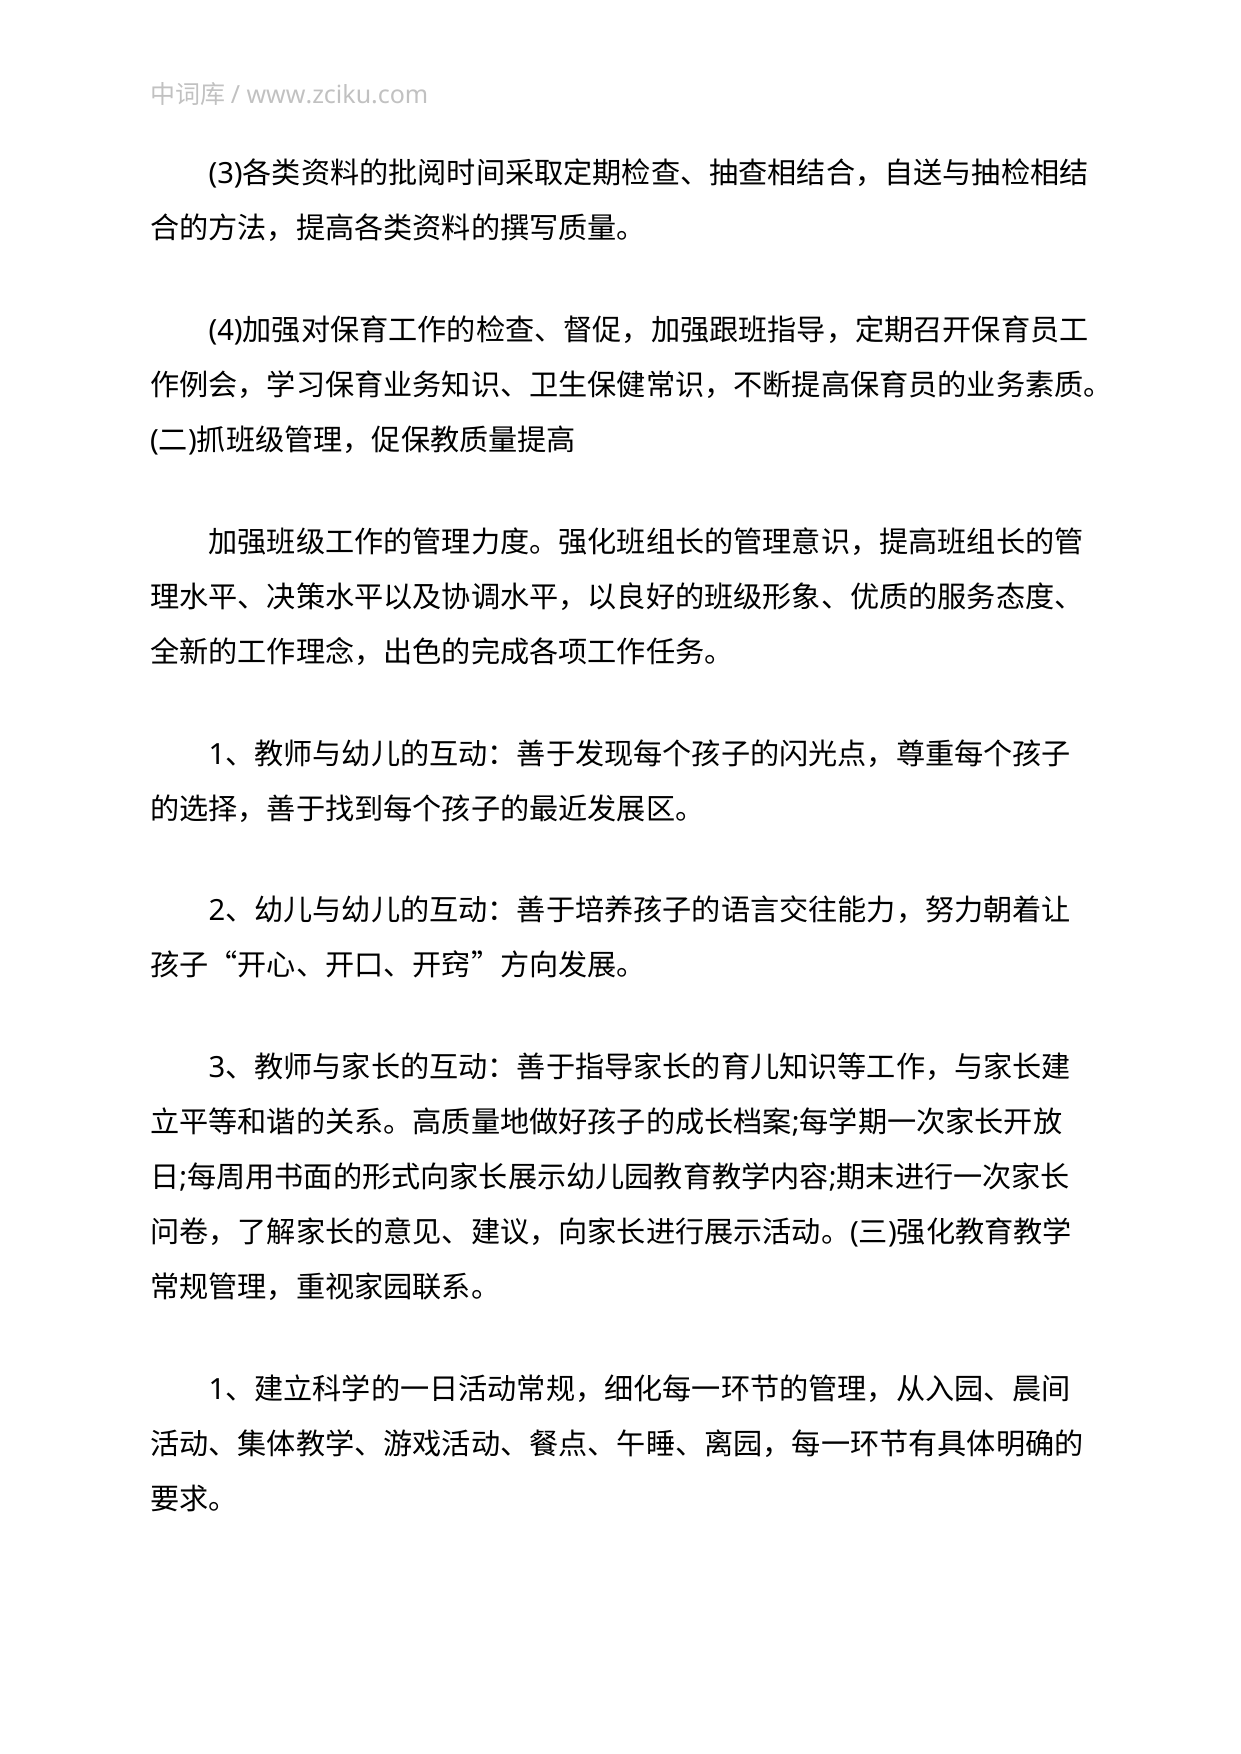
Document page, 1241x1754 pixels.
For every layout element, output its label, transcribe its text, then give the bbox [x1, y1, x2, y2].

text 1、建立科学的一日活动常规，细化每一环节的管理，从入园、晨间活动、集体教学、游戏活动、餐点、午睡、离园，每一环节有具体明确的要求。 [150, 1366, 1090, 1518]
text 2、幼儿与幼儿的互动：善于培养孩子的语言交往能力，努力朝着让孩子“开心、开口、开窍”方向发展。 [150, 887, 1090, 984]
text (3)各类资料的批阅时间采取定期检查、抽查相结合，自送与抽检相结合的方法，提高各类资料的撰写质量。 [150, 150, 1090, 247]
text 3、教师与家长的互动：善于指导家长的育儿知识等工作，与家长建立平等和谐的关系。高质量地做好孩子的成长档案;每学期一次家长开放日;每周用书面的形式向家长展示幼儿园教育教学内容;期末进行一次家长问卷，了解家长的意见、建议，向家长进行展示活动。(三)强化教育教学常规管理，重视家园联系。 [150, 1044, 1090, 1306]
text (4)加强对保育工作的检查、督促，加强跟班指导，定期召开保育员工作例会，学习保育业务知识、卫生保健常识，不断提高保育员的业务素质。(二)抓班级管理，促保教质量提高 [150, 307, 1090, 459]
text 加强班级工作的管理力度。强化班组长的管理意识，提高班组长的管理水平、决策水平以及协调水平，以良好的班级形象、优质的服务态度、全新的工作理念，出色的完成各项工作任务。 [150, 519, 1090, 671]
text 1、教师与幼儿的互动：善于发现每个孩子的闪光点，尊重每个孩子的选择，善于找到每个孩子的最近发展区。 [150, 730, 1090, 827]
